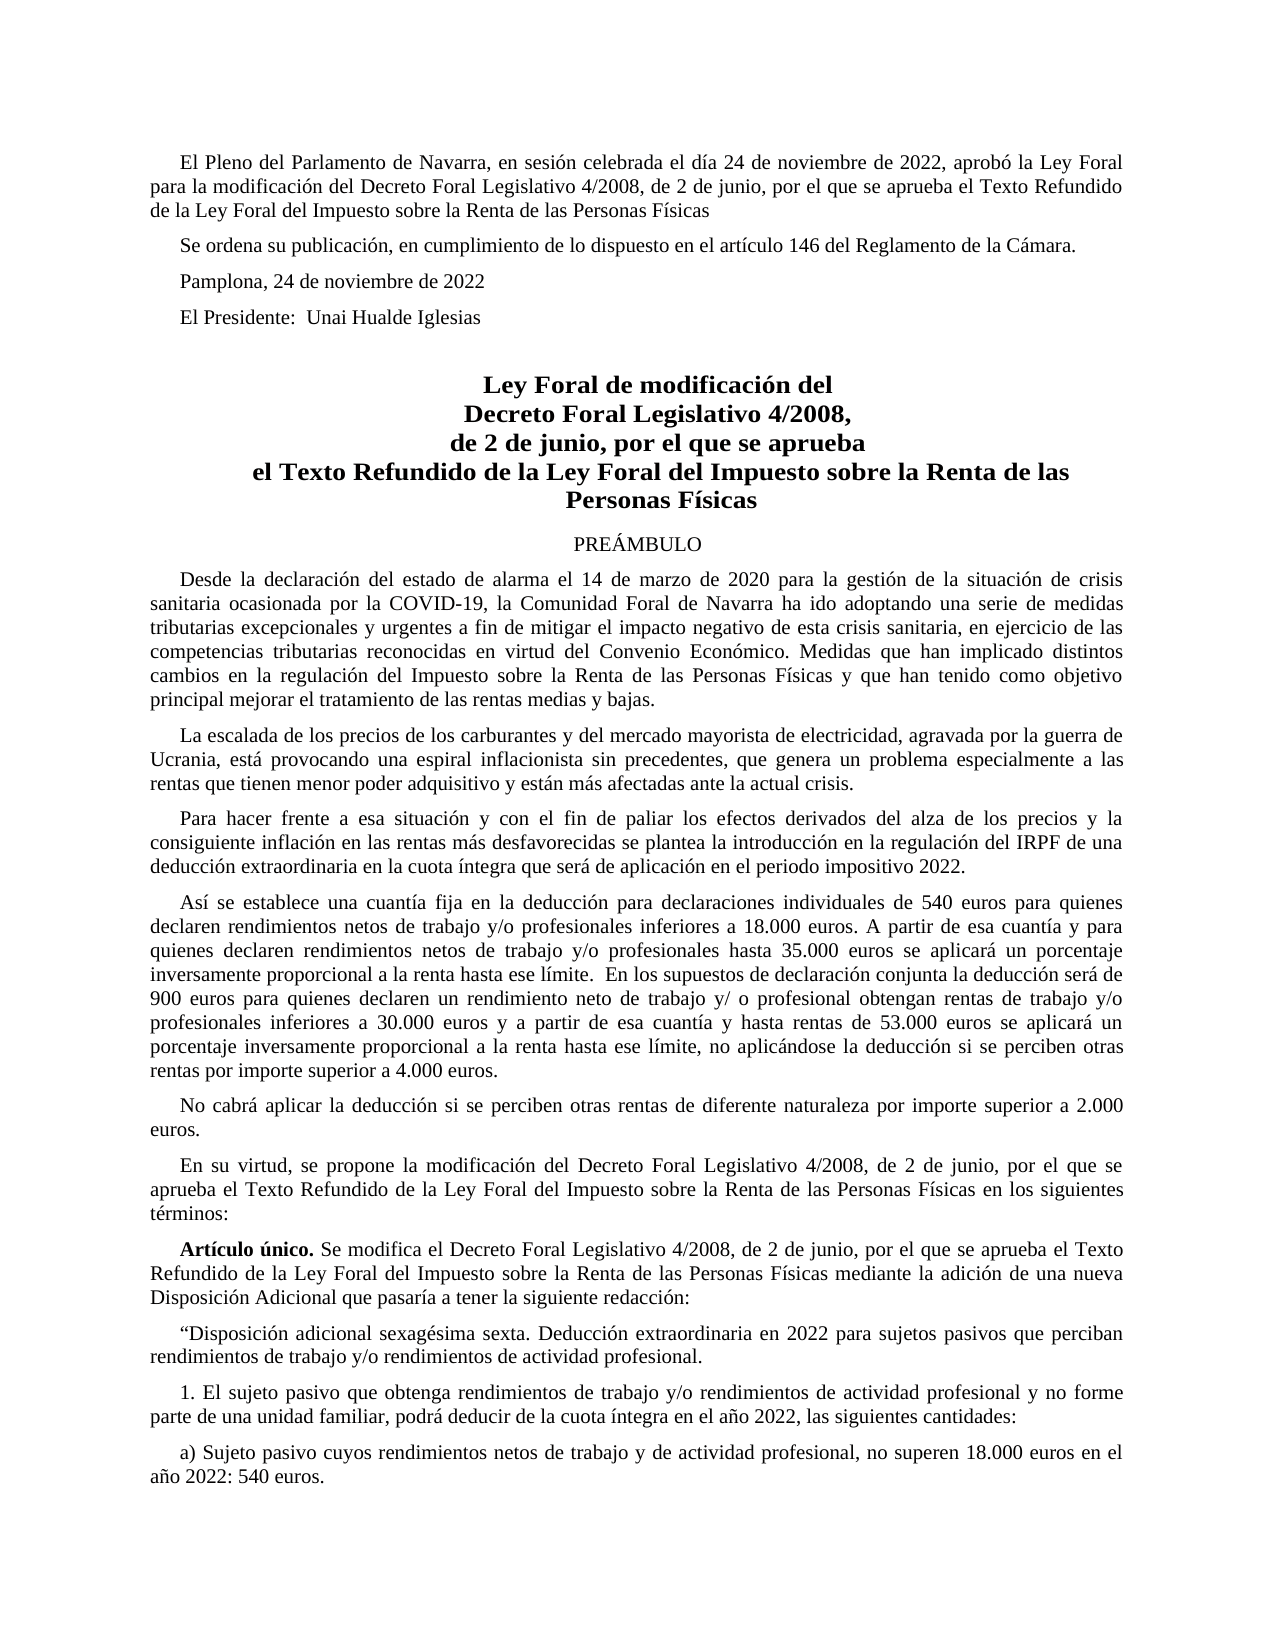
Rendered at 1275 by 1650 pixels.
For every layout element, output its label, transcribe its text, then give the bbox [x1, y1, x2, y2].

text Artículo único. Se modifica el Decreto Foral Legislativo 4/2008, de 2 de junio, por el que se aprueba el Texto Refundido de la Ley Foral del Impuesto sobre la Renta de las Personas Físicas mediante la adición de una nueva Disposición Adicional que pasaría a tener la siguiente redacción: [150, 1237, 1125, 1309]
text No cabrá aplicar la deducción si se perciben otras rentas de diferente naturaleza por importe superior a 2.000 euros. [150, 1094, 1125, 1142]
text Desde la declaración del estado de alarma el 14 de marzo de 2020 para la gestión de la situación de crisis sanitaria ocasionada por la COVID-19, la Comunidad Foral de Navarra ha ido adoptando una serie de medidas tributarias excepcionales y urgentes a fin de mitigar el impacto negativo de esta crisis sanitaria, en ejercicio de las competencias tributarias reconocidas en virtud del Convenio Económico. Medidas que han implicado distintos cambios en la regulación del Impuesto sobre la Renta de las Personas Físicas y que han tenido como objetivo principal mejorar el tratamiento de las rentas medias y bajas. [150, 567, 1125, 711]
text La escalada de los precios de los carburantes y del mercado mayorista de electricidad, agravada por la guerra de Ucrania, está provocando una espiral inflacionista sin precedentes, que genera un problema especialmente a las rentas que tienen menor poder adquisitivo y están más afectadas ante la actual crisis. [150, 723, 1125, 795]
text Pamplona, 24 de noviembre de 2022 [150, 269, 1125, 293]
text Ley Foral de modificación del Decreto Foral Legislativo 4/2008, de 2 de junio, por el que se aprueba el Texto Refundido de la Ley Foral del Impuesto sobre la Renta de las Personas Físicas [197, 370, 1125, 514]
text a) Sujeto pasivo cuyos rendimientos netos de trabajo y de actividad profesional, no superen 18.000 euros en el año 2022: 540 euros. [150, 1440, 1125, 1488]
text “Disposición adicional sexagésima sexta. Deducción extraordinaria en 2022 para sujetos pasivos que perciban rendimientos de trabajo y/o rendimientos de actividad profesional. [150, 1321, 1125, 1369]
text En su virtud, se propone la modificación del Decreto Foral Legislativo 4/2008, de 2 de junio, por el que se aprueba el Texto Refundido de la Ley Foral del Impuesto sobre la Renta de las Personas Físicas en los siguientes términos: [150, 1153, 1125, 1225]
text 1. El sujeto pasivo que obtenga rendimientos de trabajo y/o rendimientos de actividad profesional y no forme parte de una unidad familiar, podrá deducir de la cuota íntegra en el año 2022, las siguientes cantidades: [150, 1380, 1125, 1428]
text Se ordena su publicación, en cumplimiento de lo dispuesto en el artículo 146 del Reglamento de la Cámara. [150, 234, 1125, 258]
text PREÁMBULO [150, 532, 1125, 556]
text El Presidente: Unai Hualde Iglesias [150, 305, 1125, 329]
text El Pleno del Parlamento de Navarra, en sesión celebrada el día 24 de noviembre de 2022, aprobó la Ley Foral para la modificación del Decreto Foral Legislativo 4/2008, de 2 de junio, por el que se aprueba el Texto Refundido de la Ley Foral del Impuesto sobre la Renta de las Personas Físicas [150, 150, 1125, 222]
text Para hacer frente a esa situación y con el fin de paliar los efectos derivados del alza de los precios y la consiguiente inflación en las rentas más desfavorecidas se plantea la introducción en la regulación del IRPF de una deducción extraordinaria en la cuota íntegra que será de aplicación en el periodo impositivo 2022. [150, 807, 1125, 878]
text Así se establece una cuantía fija en la deducción para declaraciones individuales de 540 euros para quienes declaren rendimientos netos de trabajo y/o profesionales inferiores a 18.000 euros. A partir de esa cuantía y para quienes declaren rendimientos netos de trabajo y/o profesionales hasta 35.000 euros se aplicará un porcentaje inversamente proporcional a la renta hasta ese límite. En los supuestos de declaración conjunta la deducción será de 900 euros para quienes declaren un rendimiento neto de trabajo y/ o profesional obtengan rentas de trabajo y/o profesionales inferiores a 30.000 euros y a partir de esa cuantía y hasta rentas de 53.000 euros se aplicará un porcentaje inversamente proporcional a la renta hasta ese límite, no aplicándose la deducción si se perciben otras rentas por importe superior a 4.000 euros. [150, 890, 1125, 1082]
